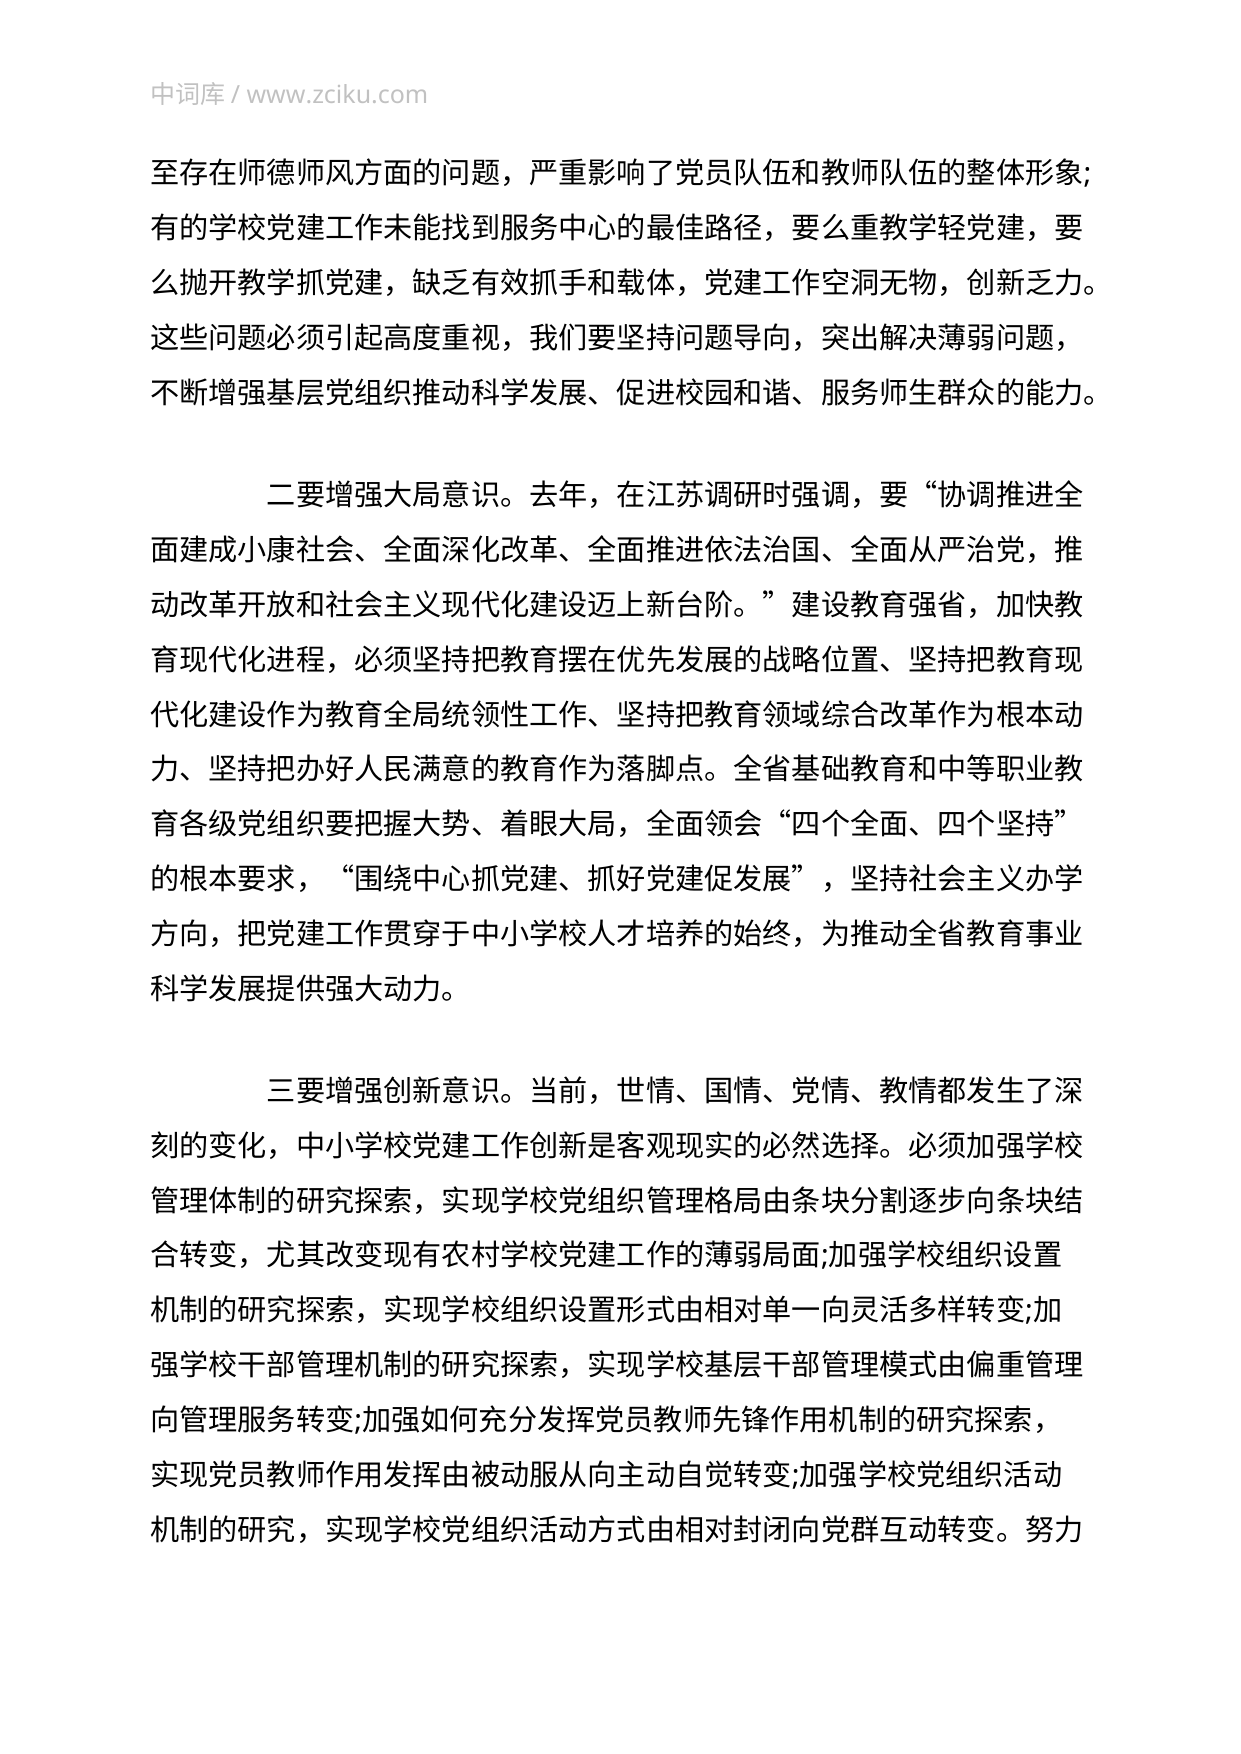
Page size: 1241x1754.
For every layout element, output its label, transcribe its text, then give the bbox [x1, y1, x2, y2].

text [150, 150, 1090, 412]
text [150, 1067, 1090, 1549]
text 二要增强大局意识。去年，在江苏调研时强调，要“协调推进全面建成小康社会、全面深化改革、全面推进依法治国、全面从严治党，推动改革开放和社会主义现代化建设迈上新台阶。”建设教育强省，加快教育现代化进程，必须坚持把教育摆在优先发展的战略位置、坚持把教育现代化建设作为教育全局统领性工作、坚持把教育领域综合改革作为根本动力、坚持把办好人民满意的教育作为落脚点。全省基础教育和中等职业教育各级党组织要把握大势、着眼大局，全面领会“四个全面、四个坚持”的根本要求，“围绕中心抓党建、抓好党建促发展”，坚持社会主义办学方向，把党建工作贯穿于中小学校人才培养的始终，为推动全省教育事业科学发展提供强大动力。 [150, 471, 1090, 1008]
